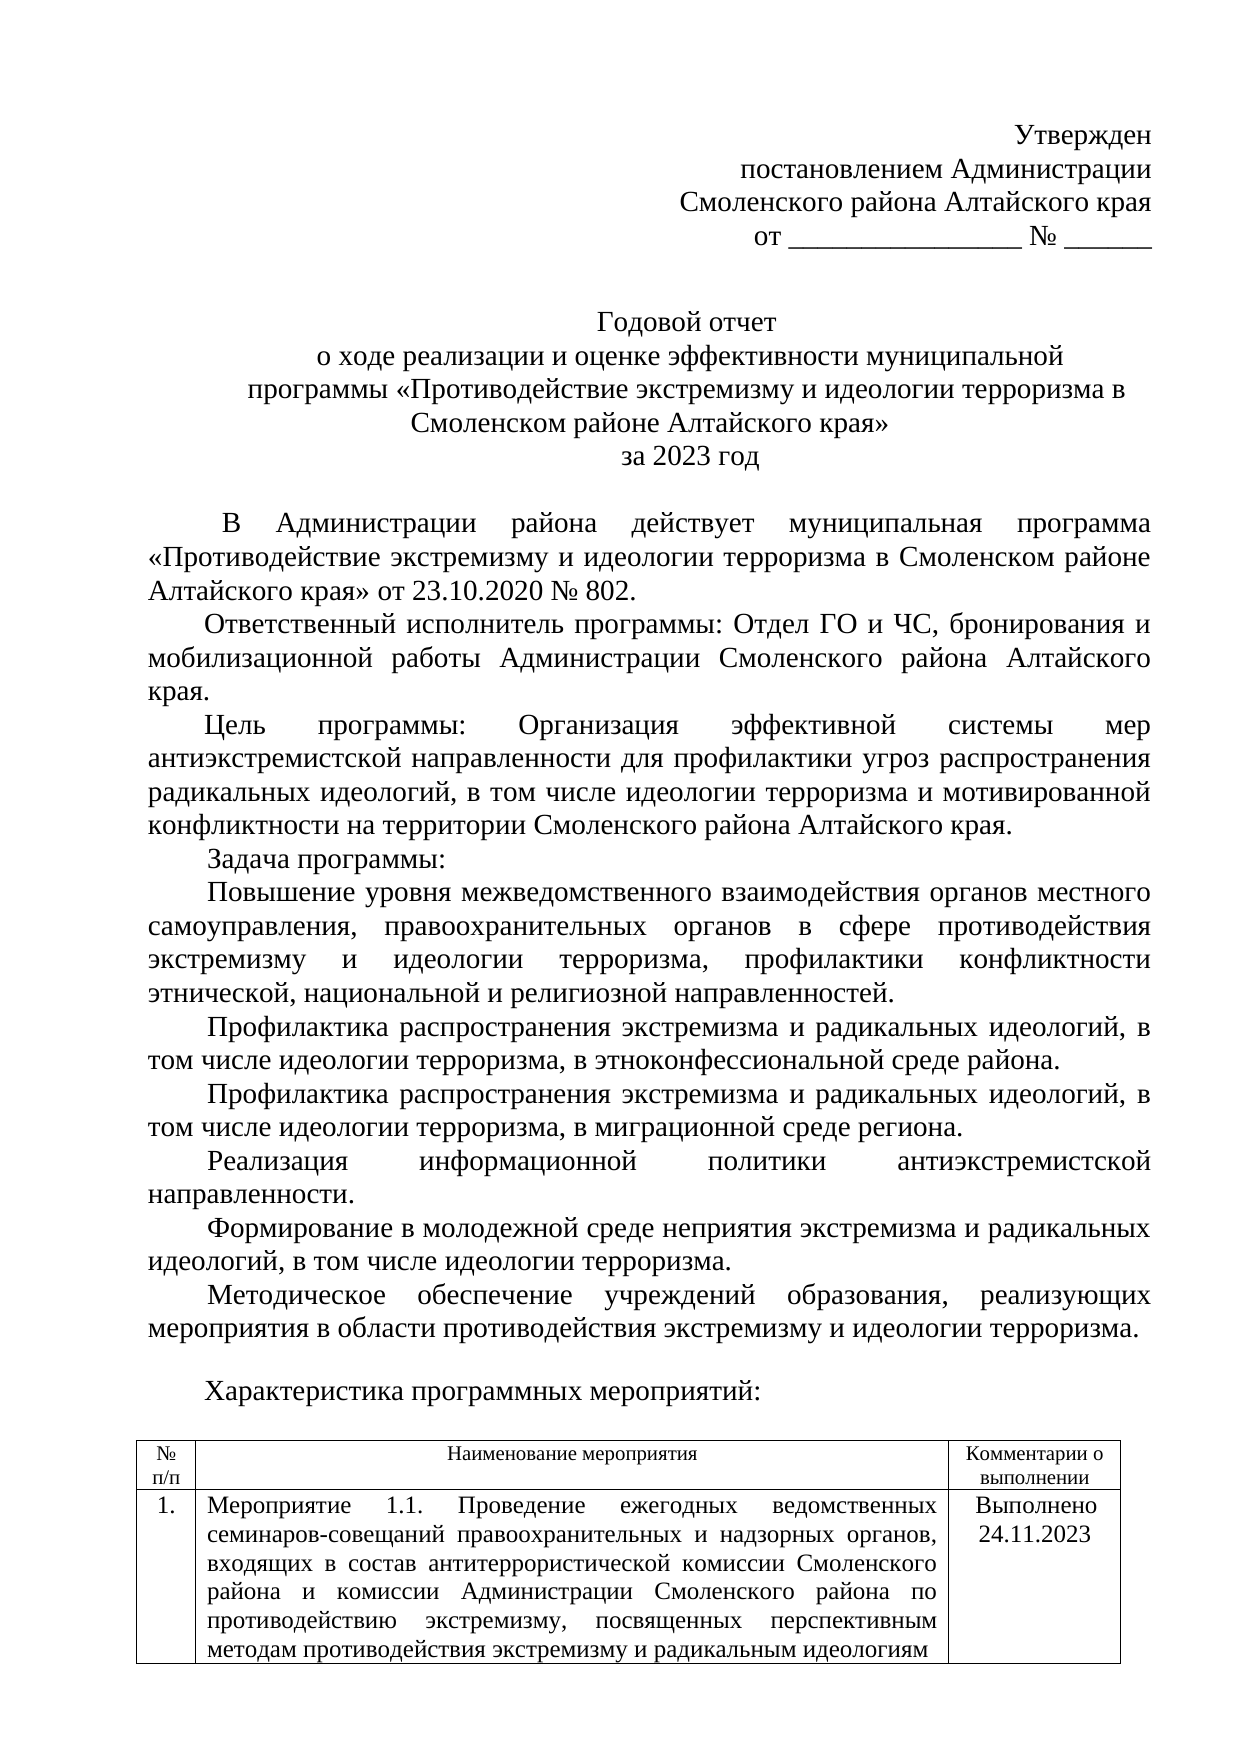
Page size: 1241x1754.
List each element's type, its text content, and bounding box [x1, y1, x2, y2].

text Повышение уровня межведомственного взаимодействия органов местного самоуправления, правоохранительных органов в сфере противодействия экстремизму и идеологии терроризма, профилактики конфликтности этнической, национальной и религиозной направленностей. [148, 874, 1152, 1009]
text о ходе реализации и оценке эффективности муниципальной [148, 338, 1152, 371]
table_cell Выполнено 24.11.2023 [949, 1490, 1120, 1663]
table_cell Мероприятие 1.1. Проведение ежегодных ведомственных семинаров-совещаний правоохранительных и надзорных органов, входящих в состав антитеррористической комиссии Смоленского района и комиссии Администрации Смоленского района по противодействию экстремизму, посвященных перспективным методам противодействия экстремизму и радикальным идеологиям [196, 1490, 948, 1663]
text Формирование в молодежной среде неприятия экстремизма и радикальных идеологий, в том числе идеологии терроризма. [148, 1210, 1152, 1277]
table_header № п/п [137, 1441, 195, 1489]
table_cell 1. [137, 1490, 195, 1663]
text Профилактика распространения экстремизма и радикальных идеологий, в том числе идеологии терроризма, в миграционной среде региона. [148, 1076, 1152, 1143]
text постановлением Администрации [148, 151, 1152, 184]
text Реализация информационной политики антиэкстремистской направленности. [148, 1143, 1152, 1210]
text Цель программы: Организация эффективной системы мер антиэкстремистской направленности для профилактики угроз распространения радикальных идеологий, в том числе идеологии терроризма и мотивированной конфликтности на территории Смоленского района Алтайского края. [148, 707, 1152, 841]
text Годовой отчет [148, 304, 1152, 338]
text Смоленского района Алтайского края [148, 184, 1152, 218]
text Методическое обеспечение учреждений образования, реализующих мероприятия в области противодействия экстремизму и идеологии терроризма. [148, 1277, 1152, 1344]
text программы «Противодействие экстремизму и идеологии терроризма в Смоленском районе Алтайского края» [148, 371, 1152, 438]
text В Администрации района действует муниципальная программа «Противодействие экстремизму и идеологии терроризма в Смоленском районе Алтайского края» от 23.10.2020 № 802. [148, 506, 1152, 606]
text Утвержден [148, 117, 1152, 151]
text за 2023 год [148, 438, 1152, 472]
text Характеристика программных мероприятий: [148, 1373, 1152, 1406]
text Задача программы: [148, 841, 1152, 874]
text Ответственный исполнитель программы: Отдел ГО и ЧС, бронирования и мобилизационной работы Администрации Смоленского района Алтайского края. [148, 606, 1152, 707]
text Профилактика распространения экстремизма и радикальных идеологий, в том числе идеологии терроризма, в этноконфессиональной среде района. [148, 1009, 1152, 1076]
table_header Наименование мероприятия [196, 1441, 948, 1489]
table_header Комментарии о выполнении [949, 1441, 1120, 1489]
text от ________________ № ______ [148, 218, 1152, 252]
